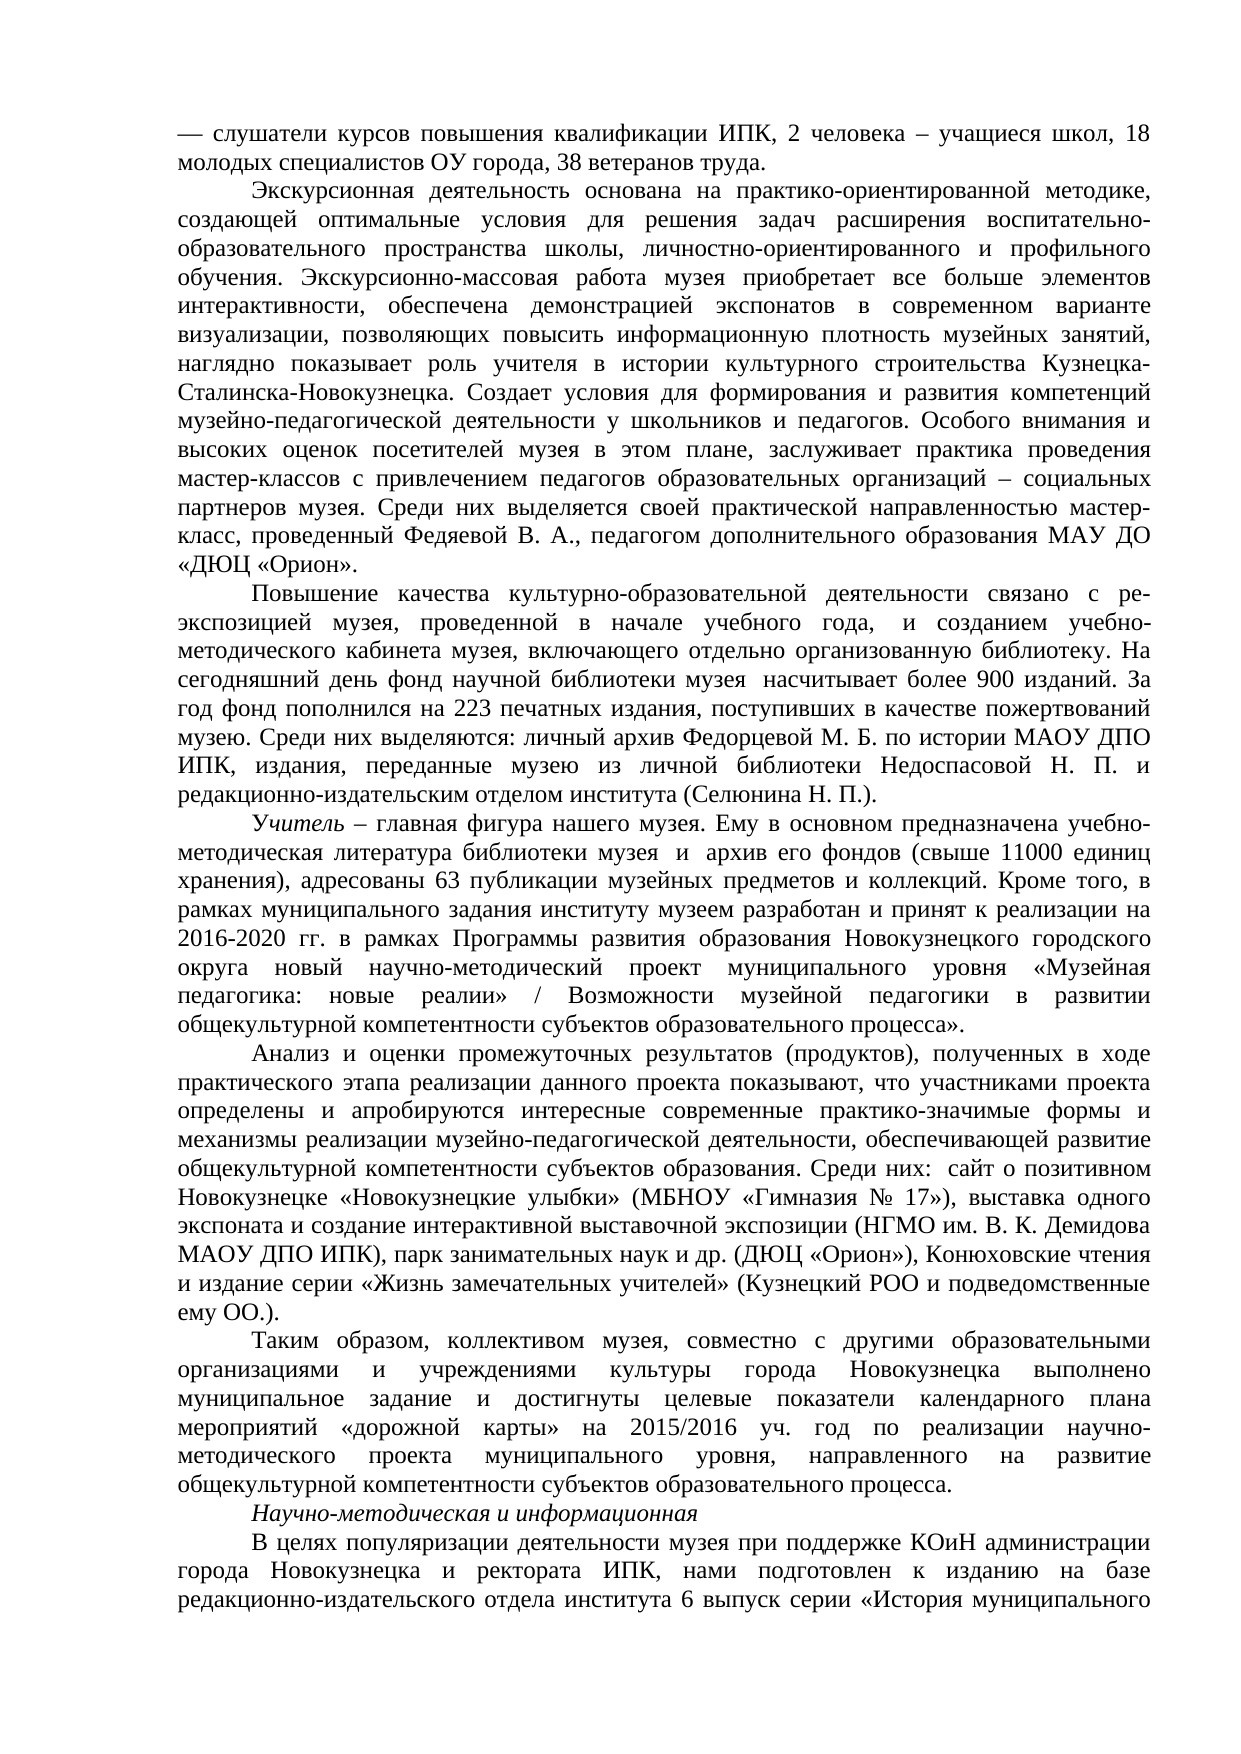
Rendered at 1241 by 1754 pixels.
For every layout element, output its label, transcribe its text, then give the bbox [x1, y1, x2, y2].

text Научно-методическая и информационная [177, 1498, 1152, 1527]
text Экскурсионная деятельность основана на практико-ориентированной методике, создающей оптимальные условия для решения задач расширения воспитательно-образовательного пространства школы, личностно-ориентированного и профильного обучения. Экскурсионно-массовая работа музея приобретает все больше элементов интерактивности, обеспечена демонстрацией экспонатов в современном варианте визуализации, позволяющих повысить информационную плотность музейных занятий, наглядно показывает роль учителя в истории культурного строительства Кузнецка-Сталинска-Новокузнецка. Создает условия для формирования и развития компетенций музейно-педагогической деятельности у школьников и педагогов. Особого внимания и высоких оценок посетителей музея в этом плане, заслуживает практика проведения мастер-классов с привлечением педагогов образовательных организаций – социальных партнеров музея. Среди них выделяется своей практической направленностью мастер-класс, проведенный Федяевой В. А., педагогом дополнительного образования МАУ ДО «ДЮЦ «Орион». [177, 176, 1152, 578]
text Повышение качества культурно-образовательной деятельности связано с ре-экспозицией музея, проведенной в начале учебного года, и созданием учебно-методического кабинета музея, включающего отдельно организованную библиотеку. На сегодняшний день фонд научной библиотеки музея насчитывает более 900 изданий. За год фонд пополнился на 223 печатных издания, поступивших в качестве пожертвований музею. Среди них выделяются: личный архив Федорцевой М. Б. по истории МАОУ ДПО ИПК, издания, переданные музею из личной библиотеки Недоспасовой Н. П. и редакционно-издательским отделом института (Селюнина Н. П.). [177, 578, 1152, 808]
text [177, 118, 1152, 176]
text Учитель – главная фигура нашего музея. Ему в основном предназначена учебно-методическая литература библиотеки музея и архив его фондов (свыше 11000 единиц хранения), адресованы 63 публикации музейных предметов и коллекций. Кроме того, в рамках муниципального задания институту музеем разработан и принят к реализации на 2016-2020 гг. в рамках Программы развития образования Новокузнецкого городского округа новый научно-методический проект муниципального уровня «Музейная педагогика: новые реалии» / Возможности музейной педагогики в развитии общекультурной компетентности субъектов образовательного процесса». [177, 808, 1152, 1038]
text Анализ и оценки промежуточных результатов (продуктов), полученных в ходе практического этапа реализации данного проекта показывают, что участниками проекта определены и апробируются интересные современные практико-значимые формы и механизмы реализации музейно-педагогической деятельности, обеспечивающей развитие общекультурной компетентности субъектов образования. Среди них: сайт о позитивном Новокузнецке «Новокузнецкие улыбки» (МБНОУ «Гимназия № 17»), выставка одного экспоната и создание интерактивной выставочной экспозиции (НГМО им. В. К. Демидова МАОУ ДПО ИПК), парк занимательных наук и др. (ДЮЦ «Орион»), Конюховские чтения и издание серии «Жизнь замечательных учителей» (Кузнецкий РОО и подведомственные ему ОО.). [177, 1038, 1152, 1326]
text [177, 1527, 1152, 1613]
text Таким образом, коллективом музея, совместно с другими образовательными организациями и учреждениями культуры города Новокузнецка выполнено муниципальное задание и достигнуты целевые показатели календарного плана мероприятий «дорожной карты» на 2015/2016 уч. год по реализации научно-методического проекта муниципального уровня, направленного на развитие общекультурной компетентности субъектов образовательного процесса. [177, 1326, 1152, 1498]
